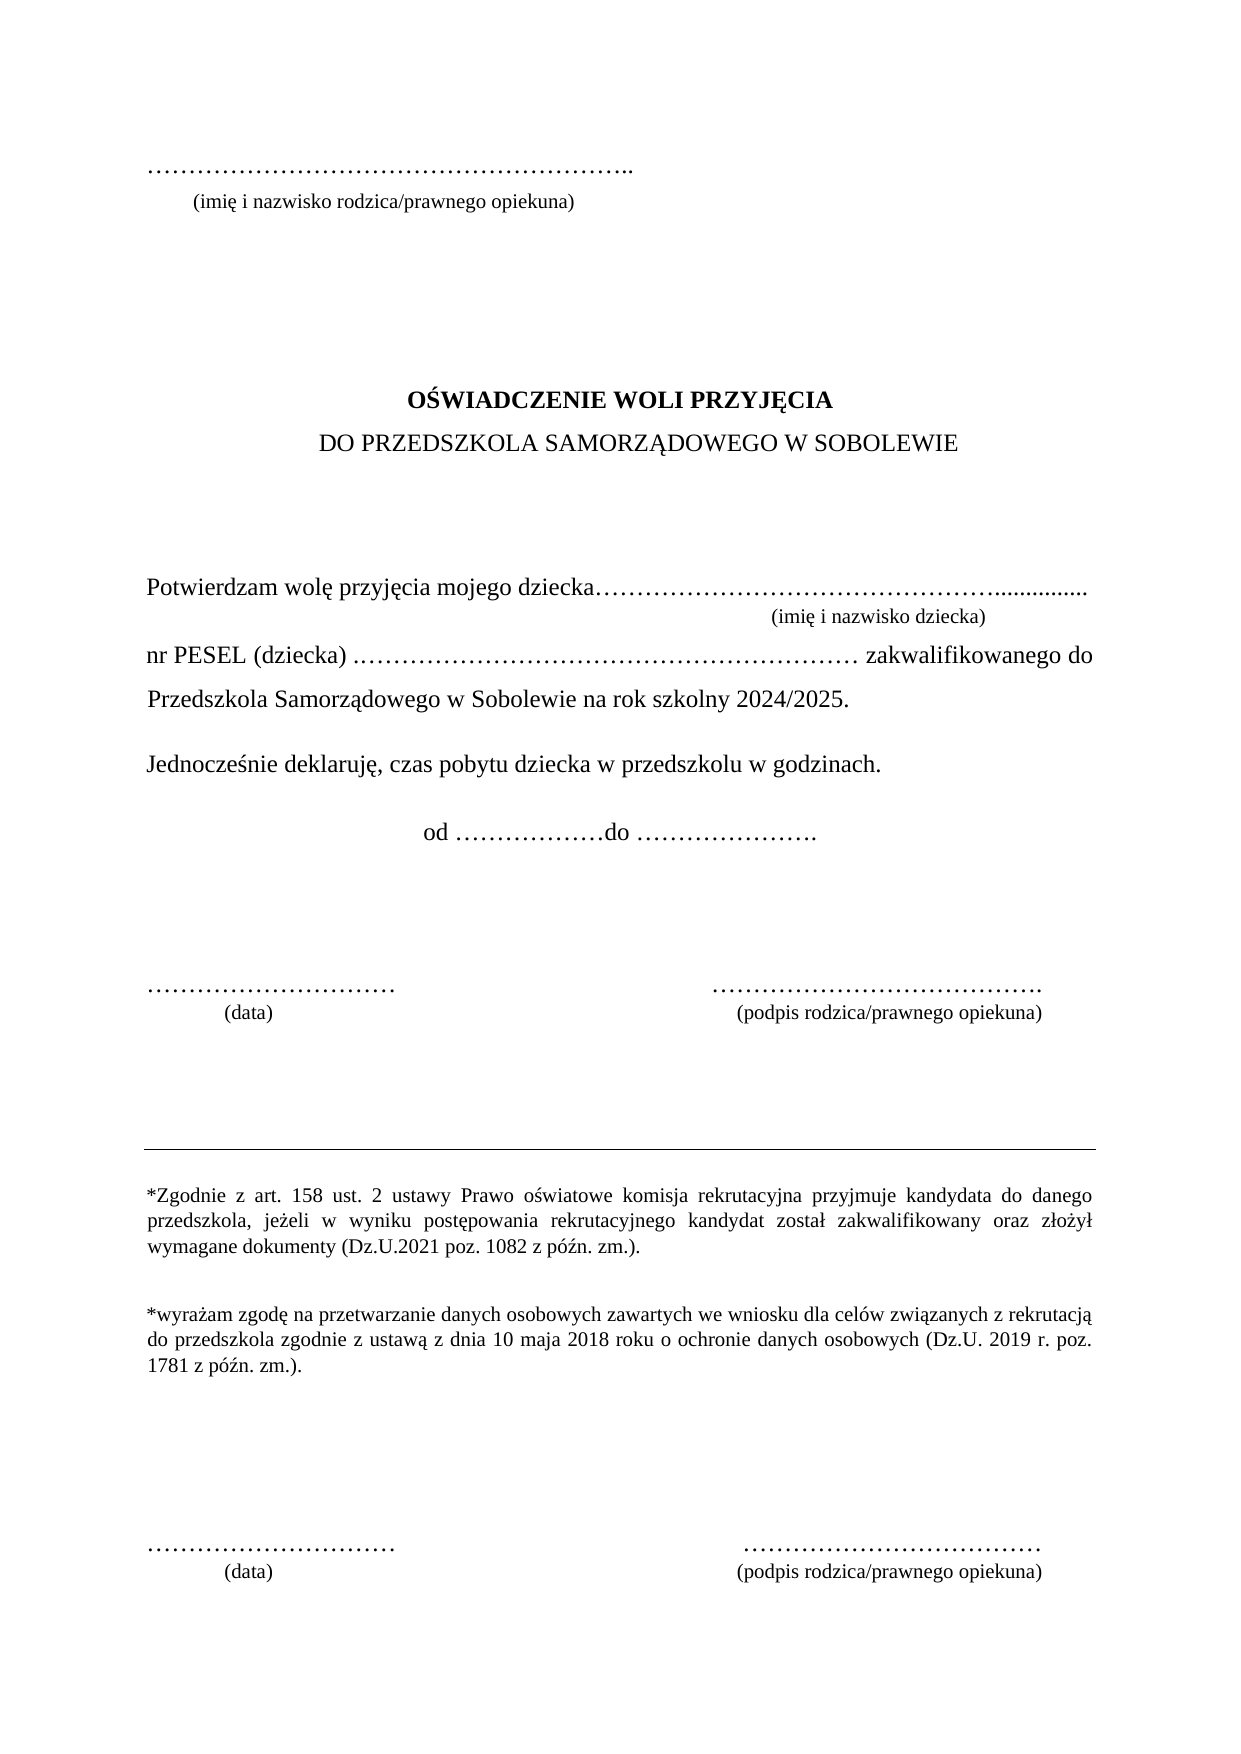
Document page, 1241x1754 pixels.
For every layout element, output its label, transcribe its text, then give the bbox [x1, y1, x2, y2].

text (imię i nazwisko rodzica/prawnego opiekuna) [146, 189, 1093, 213]
text DO PRZEDSZKOLA SAMORZĄDOWEGO W SOBOLEWIE [184, 428, 1093, 457]
text Jednocześnie deklaruję, czas pobytu dziecka w przedszkolu w godzinach. [146, 749, 1093, 778]
text od ………………do …………………. [423, 817, 1093, 846]
subtitle OŚWIADCZENIE WOLI PRZYJĘCIA [407, 385, 1093, 413]
text ………………………………………………….. [146, 150, 1093, 179]
text (data) (podpis rodzica/prawnego opiekuna) [146, 1559, 1093, 1583]
text ………………………… ……………………………… [146, 1528, 1093, 1556]
text nr PESEL (dziecka) .…………………………………………………… zakwalifikowanego do Przedszkola Samorządowego w Sobolewie na rok szkolny 2024/2025. [146, 640, 1093, 713]
text *wyrażam zgodę na przetwarzanie danych osobowych zawartych we wniosku dla celów związanych z rekrutacją do przedszkola zgodnie z ustawą z dnia 10 maja 2018 roku o ochronie danych osobowych (Dz.U. 2019 r. poz. 1781 z późn. zm.). [146, 1302, 1093, 1377]
text *Zgodnie z art. 158 ust. 2 ustawy Prawo oświatowe komisja rekrutacyjna przyjmuje kandydata do danego przedszkola, jeżeli w wyniku postępowania rekrutacyjnego kandydat został zakwalifikowany oraz złożył wymagane dokumenty (Dz.U.2021 poz. 1082 z późn. zm.). [146, 1183, 1093, 1258]
text Potwierdzam wolę przyjęcia mojego dziecka…………………………………………............... [146, 572, 1093, 601]
text (data) (podpis rodzica/prawnego opiekuna) [146, 1000, 1093, 1024]
text (imię i nazwisko dziecka) [221, 603, 1093, 628]
text ………………………… …………………………………. [146, 969, 1093, 998]
